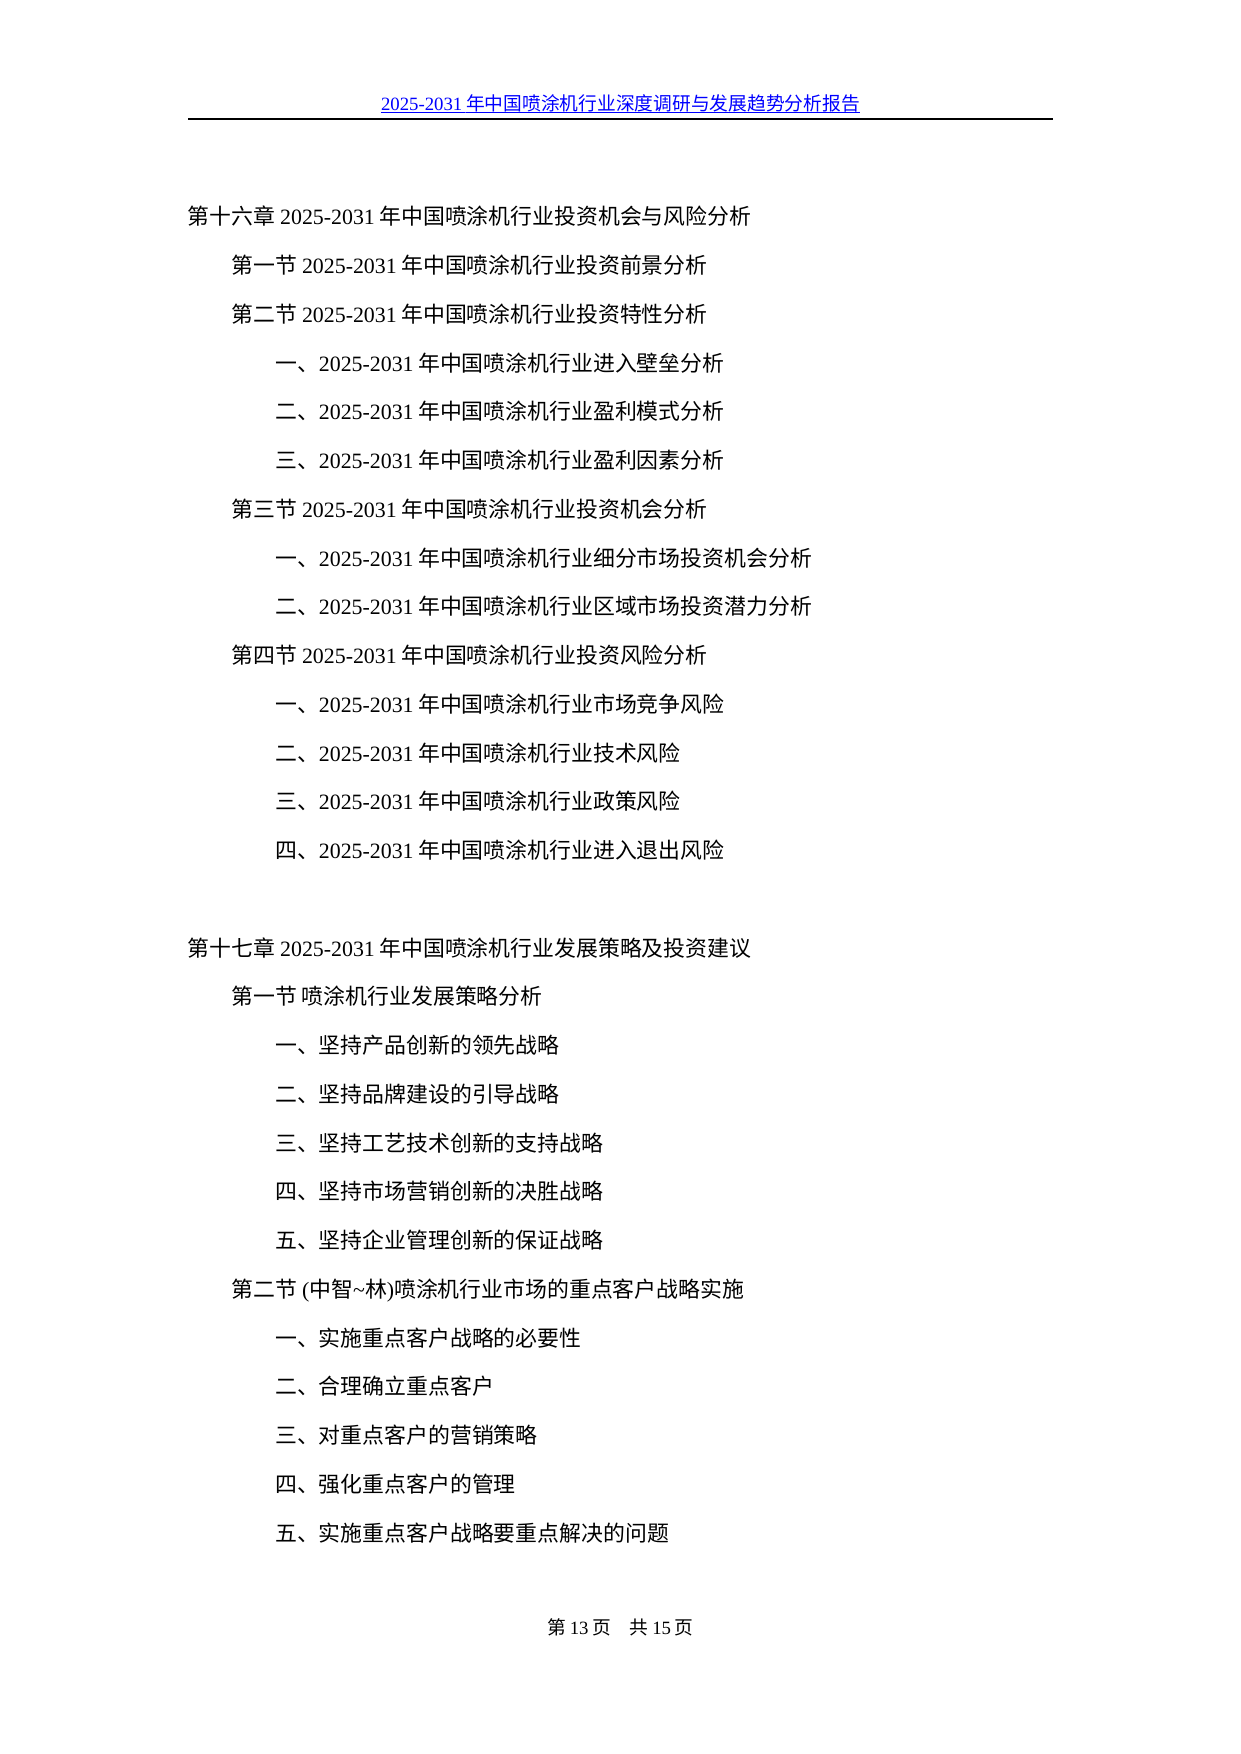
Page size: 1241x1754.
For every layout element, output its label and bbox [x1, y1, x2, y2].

text [187, 150, 1053, 1548]
